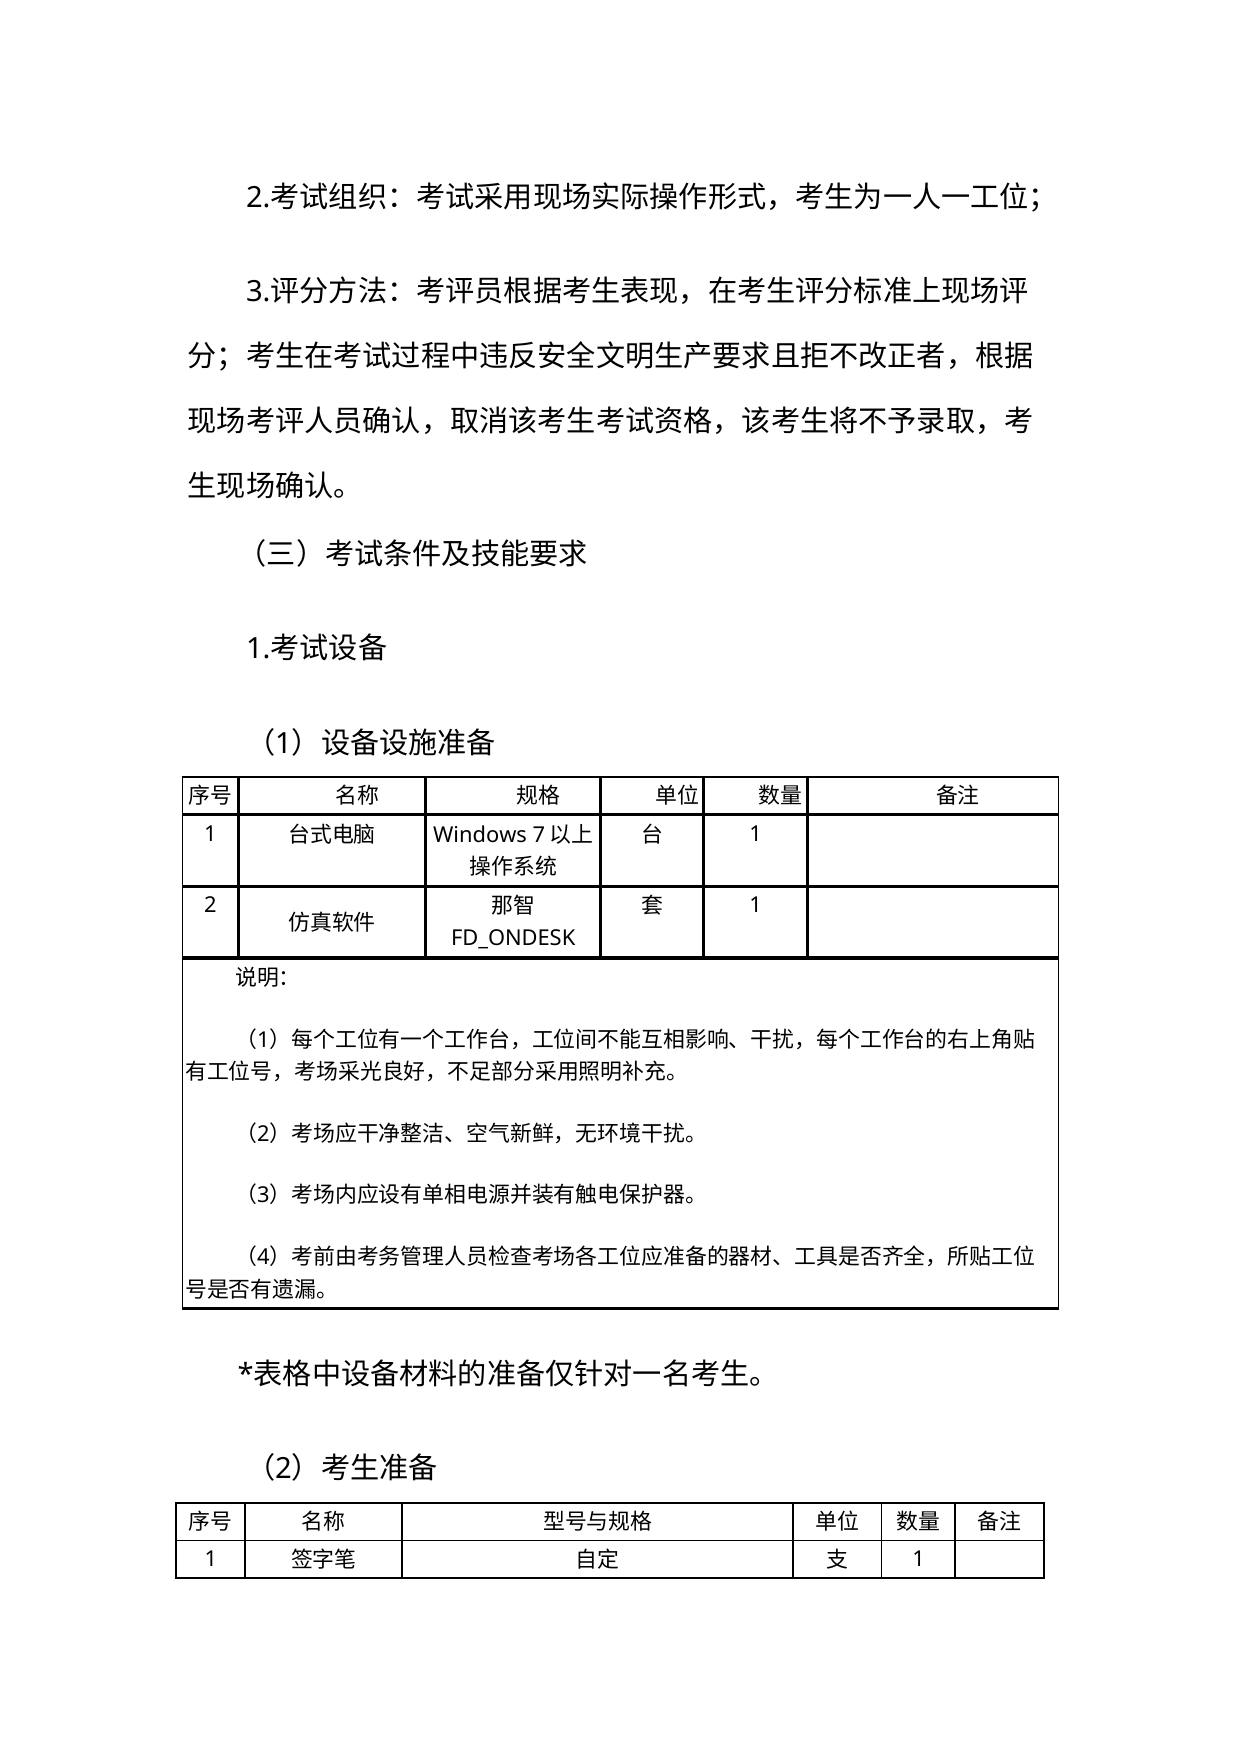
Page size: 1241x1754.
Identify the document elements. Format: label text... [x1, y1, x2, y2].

table_cell 1 [177, 1541, 244, 1577]
text （1）设备设施准备 [187, 708, 1053, 773]
table_header 数量 [705, 778, 806, 813]
table_cell 台式电脑 [240, 816, 424, 885]
table_cell 2 [183, 888, 237, 956]
text *表格中设备材料的准备仅针对一名考生。 [187, 1339, 1053, 1404]
table_header 序号 [183, 778, 237, 813]
table_cell 说明： （1）每个工位有一个工作台，工位间不能互相影响、干扰，每个工作台的右上角贴有工位号，考场采光良好，不足部分采用照明补充。 （2）考场应干净整洁、空气新鲜，无环境干扰。 （3）考场内应设有单相电源并装有触电保护器。 （4）考前由考务管理人员检查考场各工位应准备的器材、工具是否齐全，所贴工位号是否有遗漏。 [183, 960, 1058, 1307]
table_header 单位 [794, 1504, 881, 1539]
table_cell [809, 816, 1058, 885]
table_cell 1 [705, 888, 806, 956]
text 1.考试设备 [187, 614, 1053, 679]
table_cell 自定 [403, 1541, 792, 1577]
table_cell 台 [602, 816, 702, 885]
table_cell 支 [794, 1541, 881, 1577]
table_header 型号与规格 [403, 1504, 792, 1539]
table_header 单位 [602, 778, 702, 813]
table_cell 签字笔 [246, 1541, 401, 1577]
table_cell 1 [705, 816, 806, 885]
table_cell 1 [882, 1541, 954, 1577]
table_header 备注 [956, 1504, 1043, 1539]
table_cell [809, 888, 1058, 956]
table_header 序号 [177, 1504, 244, 1539]
table_cell 仿真软件 [240, 888, 424, 956]
text （三）考试条件及技能要求 [187, 519, 1053, 584]
table_header 名称 [240, 778, 424, 813]
text 3.评分方法：考评员根据考生表现，在考生评分标准上现场评分；考生在考试过程中违反安全文明生产要求且拒不改正者，根据现场考评人员确认，取消该考生考试资格，该考生将不予录取，考生现场确认。 [187, 256, 1053, 516]
table_header 备注 [809, 778, 1058, 813]
text 2.考试组织：考试采用现场实际操作形式，考生为一人一工位； [187, 162, 1053, 227]
table_cell 套 [602, 888, 702, 956]
table_cell 那智FD_ONDESK [427, 888, 599, 956]
table_cell [956, 1541, 1043, 1577]
text （2）考生准备 [187, 1434, 1053, 1499]
table_header 数量 [882, 1504, 954, 1539]
table_header 规格 [427, 778, 599, 813]
table_header 名称 [246, 1504, 401, 1539]
table_cell 1 [183, 816, 237, 885]
table_cell Windows 7以上操作系统 [427, 816, 599, 885]
